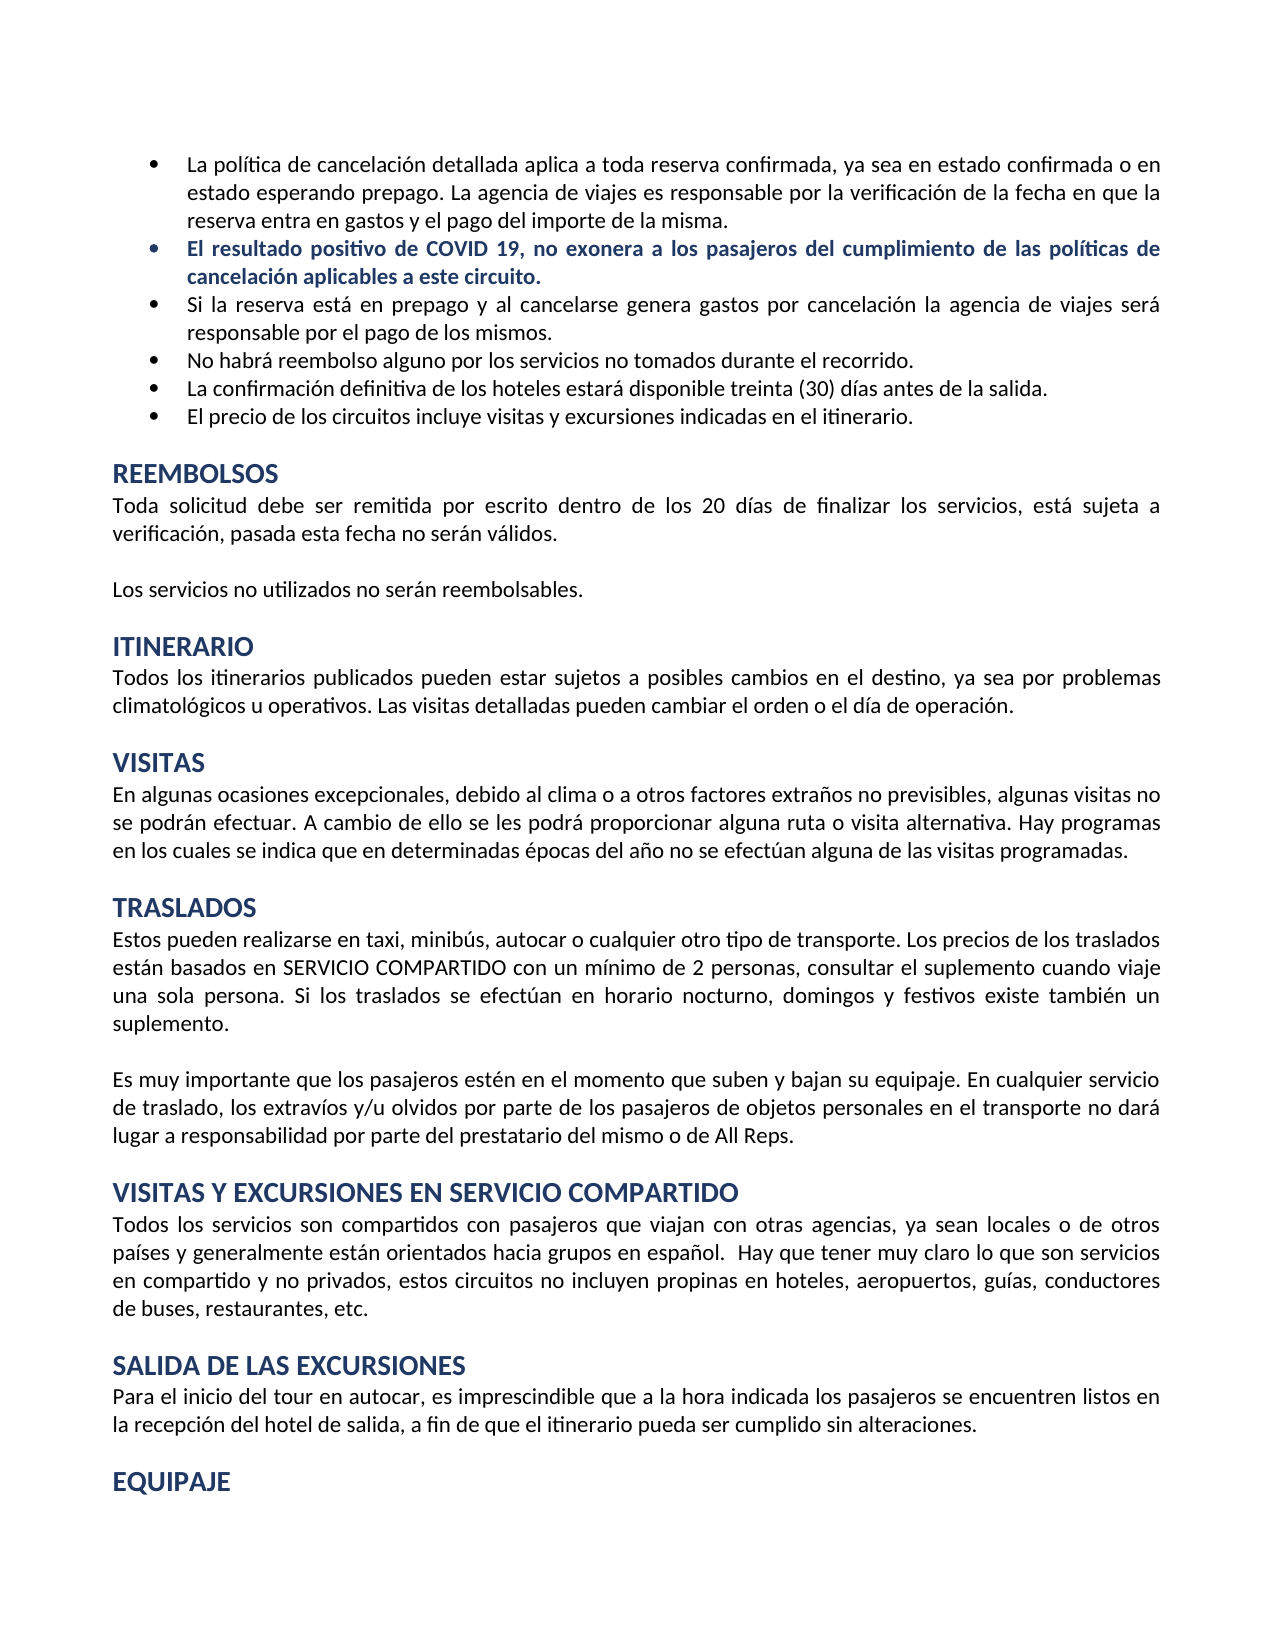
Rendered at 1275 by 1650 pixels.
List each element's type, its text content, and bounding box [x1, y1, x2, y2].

text Estos pueden realizarse en taxi, minibús, autocar o cualquier otro tipo de transporte. Los precios de los traslados están basados en SERVICIO COMPARTIDO con un mínimo de 2 personas, consultar el suplemento cuando viaje una sola persona. Si los traslados se efectúan en horario nocturno, domingos y festivos existe también un suplemento. [112, 925, 1162, 1037]
text REEMBOLSOS [112, 455, 1162, 491]
text ITINERARIO [112, 628, 1162, 663]
text VISITAS Y EXCURSIONES EN SERVICIO COMPARTIDO [112, 1174, 1162, 1210]
text En algunas ocasiones excepcionales, debido al clima o a otros factores extraños no previsibles, algunas visitas no se podrán efectuar. A cambio de ello se les podrá proporcionar alguna ruta o visita alternativa. Hay programas en los cuales se indica que en determinadas épocas del año no se efectúan alguna de las visitas programadas. [112, 780, 1162, 864]
text Todos los servicios son compartidos con pasajeros que viajan con otras agencias, ya sean locales o de otros países y generalmente están orientados hacia grupos en español. Hay que tener muy claro lo que son servicios en compartido y no privados, estos circuitos no incluyen propinas en hoteles, aeropuertos, guías, conductores de buses, restaurantes, etc. [112, 1210, 1162, 1322]
text EQUIPAJE [112, 1463, 1162, 1499]
list Si la reserva está en prepago y al cancelarse genera gastos por cancelación la agencia de viajes será responsable por el pago de los mismos. [150, 290, 1162, 346]
list No habrá reembolso alguno por los servicios no tomados durante el recorrido. [150, 346, 1162, 374]
list La política de cancelación detallada aplica a toda reserva confirmada, ya sea en estado confirmada o en estado esperando prepago. La agencia de viajes es responsable por la verificación de la fecha en que la reserva entra en gastos y el pago del importe de la misma. [150, 150, 1162, 234]
text Es muy importante que los pasajeros estén en el momento que suben y bajan su equipaje. En cualquier servicio de traslado, los extravíos y/u olvidos por parte de los pasajeros de objetos personales en el transporte no dará lugar a responsabilidad por parte del prestatario del mismo o de All Reps. [112, 1065, 1162, 1149]
text TRASLADOS [112, 889, 1162, 925]
text Los servicios no utilizados no serán reembolsables. [112, 575, 1162, 603]
text Para el inicio del tour en autocar, es imprescindible que a la hora indicada los pasajeros se encuentren listos en la recepción del hotel de salida, a fin de que el itinerario pueda ser cumplido sin alteraciones. [112, 1382, 1162, 1438]
list El precio de los circuitos incluye visitas y excursiones indicadas en el itinerario. [150, 402, 1162, 430]
text SALIDA DE LAS EXCURSIONES [112, 1347, 1162, 1382]
text Toda solicitud debe ser remitida por escrito dentro de los 20 días de finalizar los servicios, está sujeta a verificación, pasada esta fecha no serán válidos. [112, 491, 1162, 547]
list El resultado positivo de COVID 19, no exonera a los pasajeros del cumplimiento de las políticas de cancelación aplicables a este circuito. [150, 234, 1162, 290]
text VISITAS [112, 744, 1162, 780]
list La confirmación definitiva de los hoteles estará disponible treinta (30) días antes de la salida. [150, 374, 1162, 402]
text Todos los itinerarios publicados pueden estar sujetos a posibles cambios en el destino, ya sea por problemas climatológicos u operativos. Las visitas detalladas pueden cambiar el orden o el día de operación. [112, 663, 1162, 719]
